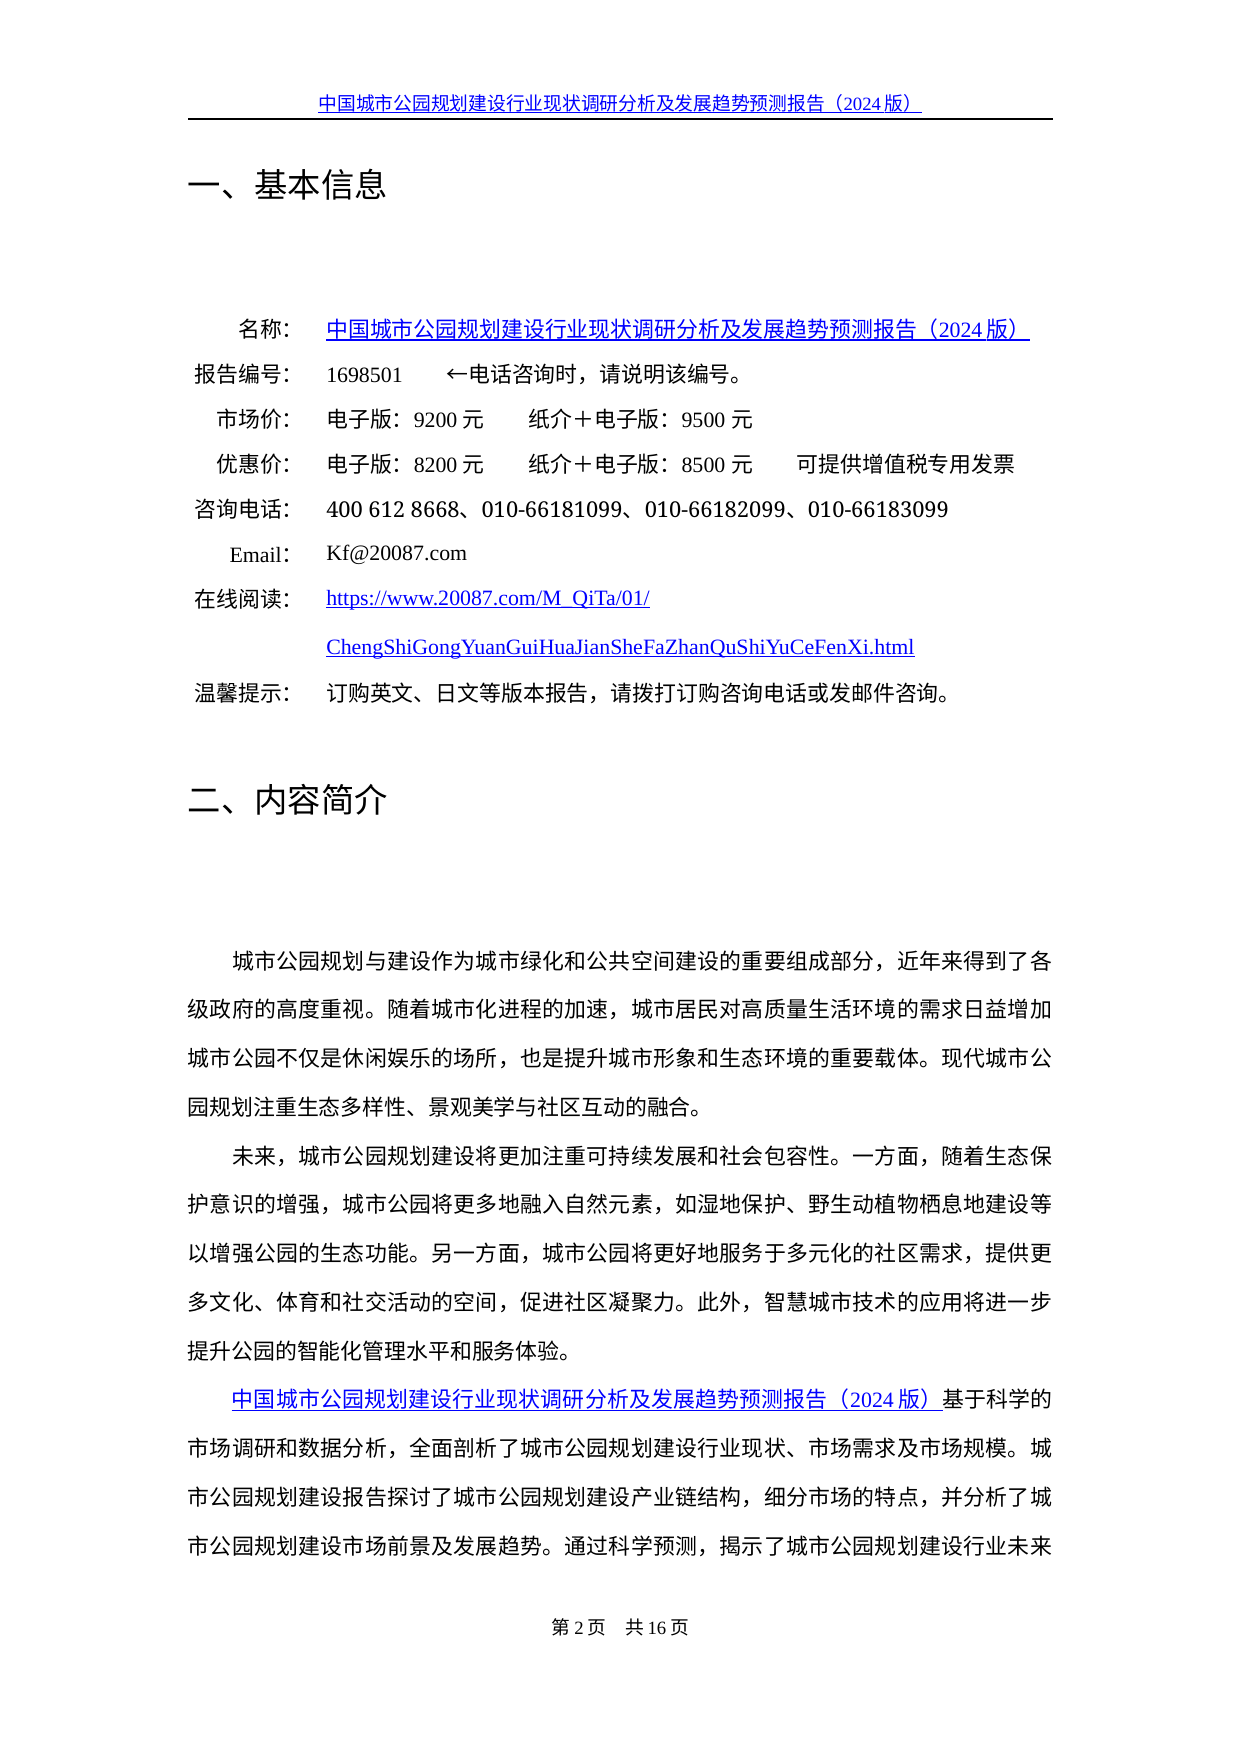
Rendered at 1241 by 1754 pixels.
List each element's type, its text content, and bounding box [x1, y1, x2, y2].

table_cell 电子版：8200 元 纸介＋电子版：8500 元 可提供增值税专用发票 [315, 447, 1073, 492]
table_cell Kf@20087.com [315, 537, 1073, 582]
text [187, 943, 1053, 1561]
table_cell 报告编号： [167, 357, 315, 402]
table_header 名称： [167, 312, 315, 357]
title 二、内容简介 [187, 766, 1053, 831]
table_cell 订购英文、日文等版本报告，请拨打订购咨询电话或发邮件咨询。 [315, 675, 1073, 720]
table_cell 电子版：9200 元 纸介＋电子版：9500 元 [315, 402, 1073, 447]
table_cell 优惠价： [167, 447, 315, 492]
table_cell Email： [167, 537, 315, 582]
table_cell 400 612 8668、010-66181099、010-66182099、010-66183099 [315, 492, 1073, 537]
table_cell 咨询电话： [167, 492, 315, 537]
table_cell 在线阅读： [167, 582, 315, 675]
table_header 中国城市公园规划建设行业现状调研分析及发展趋势预测报告（2024版） [315, 312, 1073, 357]
title 一、基本信息 [187, 150, 1053, 215]
table_cell 市场价： [167, 402, 315, 447]
table_cell 温馨提示： [167, 675, 315, 720]
table_cell [315, 582, 1073, 675]
table_cell 1698501 ←电话咨询时，请说明该编号。 [315, 357, 1073, 402]
